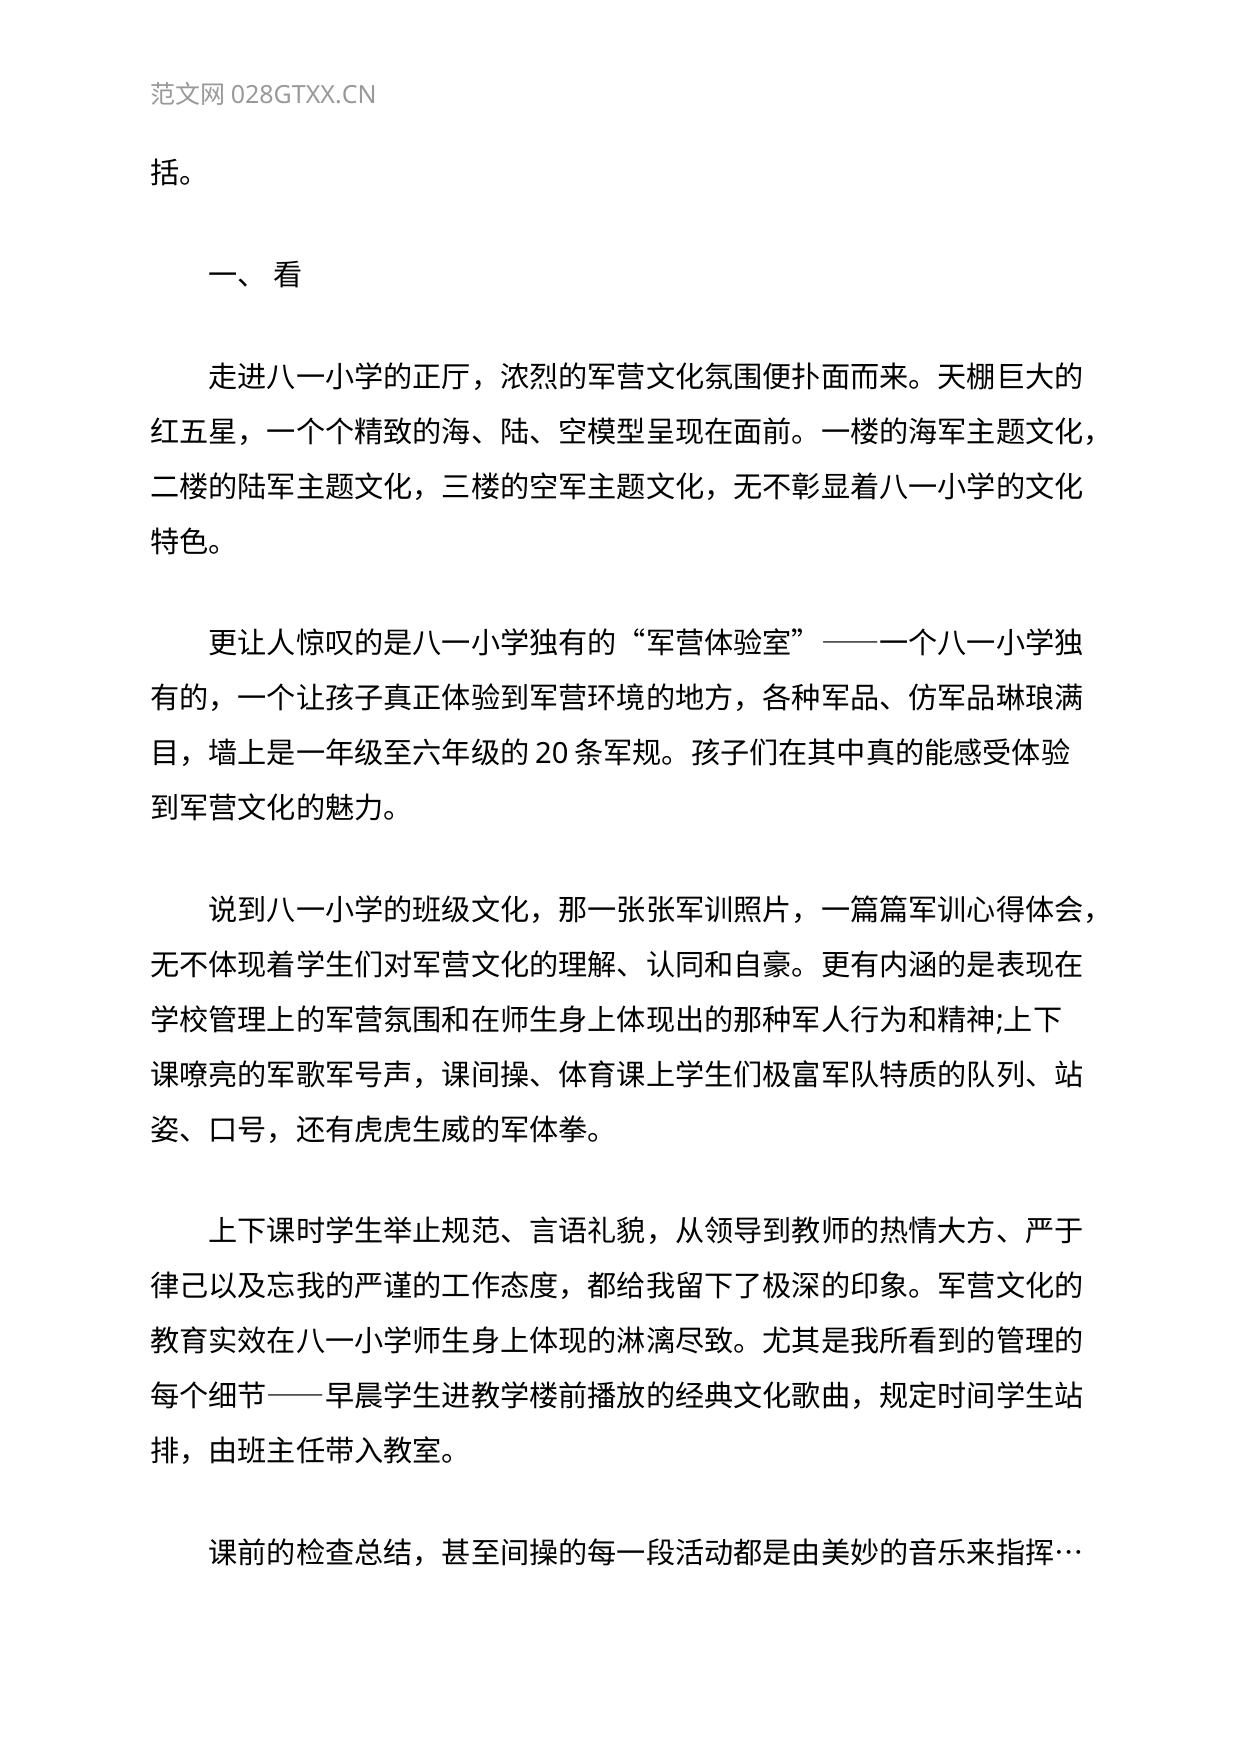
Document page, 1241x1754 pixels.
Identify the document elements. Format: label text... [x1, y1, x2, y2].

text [150, 150, 1090, 192]
text 说到八一小学的班级文化，那一张张军训照片，一篇篇军训心得体会，无不体现着学生们对军营文化的理解、认同和自豪。更有内涵的是表现在学校管理上的军营氛围和在师生身上体现出的那种军人行为和精神;上下课嘹亮的军歌军号声，课间操、体育课上学生们极富军队特质的队列、站姿、口号，还有虎虎生威的军体拳。 [150, 887, 1090, 1148]
text 更让人惊叹的是八一小学独有的“军营体验室”——一个八一小学独有的，一个让孩子真正体验到军营环境的地方，各种军品、仿军品琳琅满目，墙上是一年级至六年级的20条军规。孩子们在其中真的能感受体验到军营文化的魅力。 [150, 620, 1090, 827]
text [150, 1529, 1090, 1572]
text 一、 看 [150, 252, 1090, 294]
text 走进八一小学的正厅，浓烈的军营文化氛围便扑面而来。天棚巨大的红五星，一个个精致的海、陆、空模型呈现在面前。一楼的海军主题文化，二楼的陆军主题文化，三楼的空军主题文化，无不彰显着八一小学的文化特色。 [150, 353, 1090, 561]
text 上下课时学生举止规范、言语礼貌，从领导到教师的热情大方、严于律己以及忘我的严谨的工作态度，都给我留下了极深的印象。军营文化的教育实效在八一小学师生身上体现的淋漓尽致。尤其是我所看到的管理的每个细节——早晨学生进教学楼前播放的经典文化歌曲，规定时间学生站排，由班主任带入教室。 [150, 1208, 1090, 1470]
